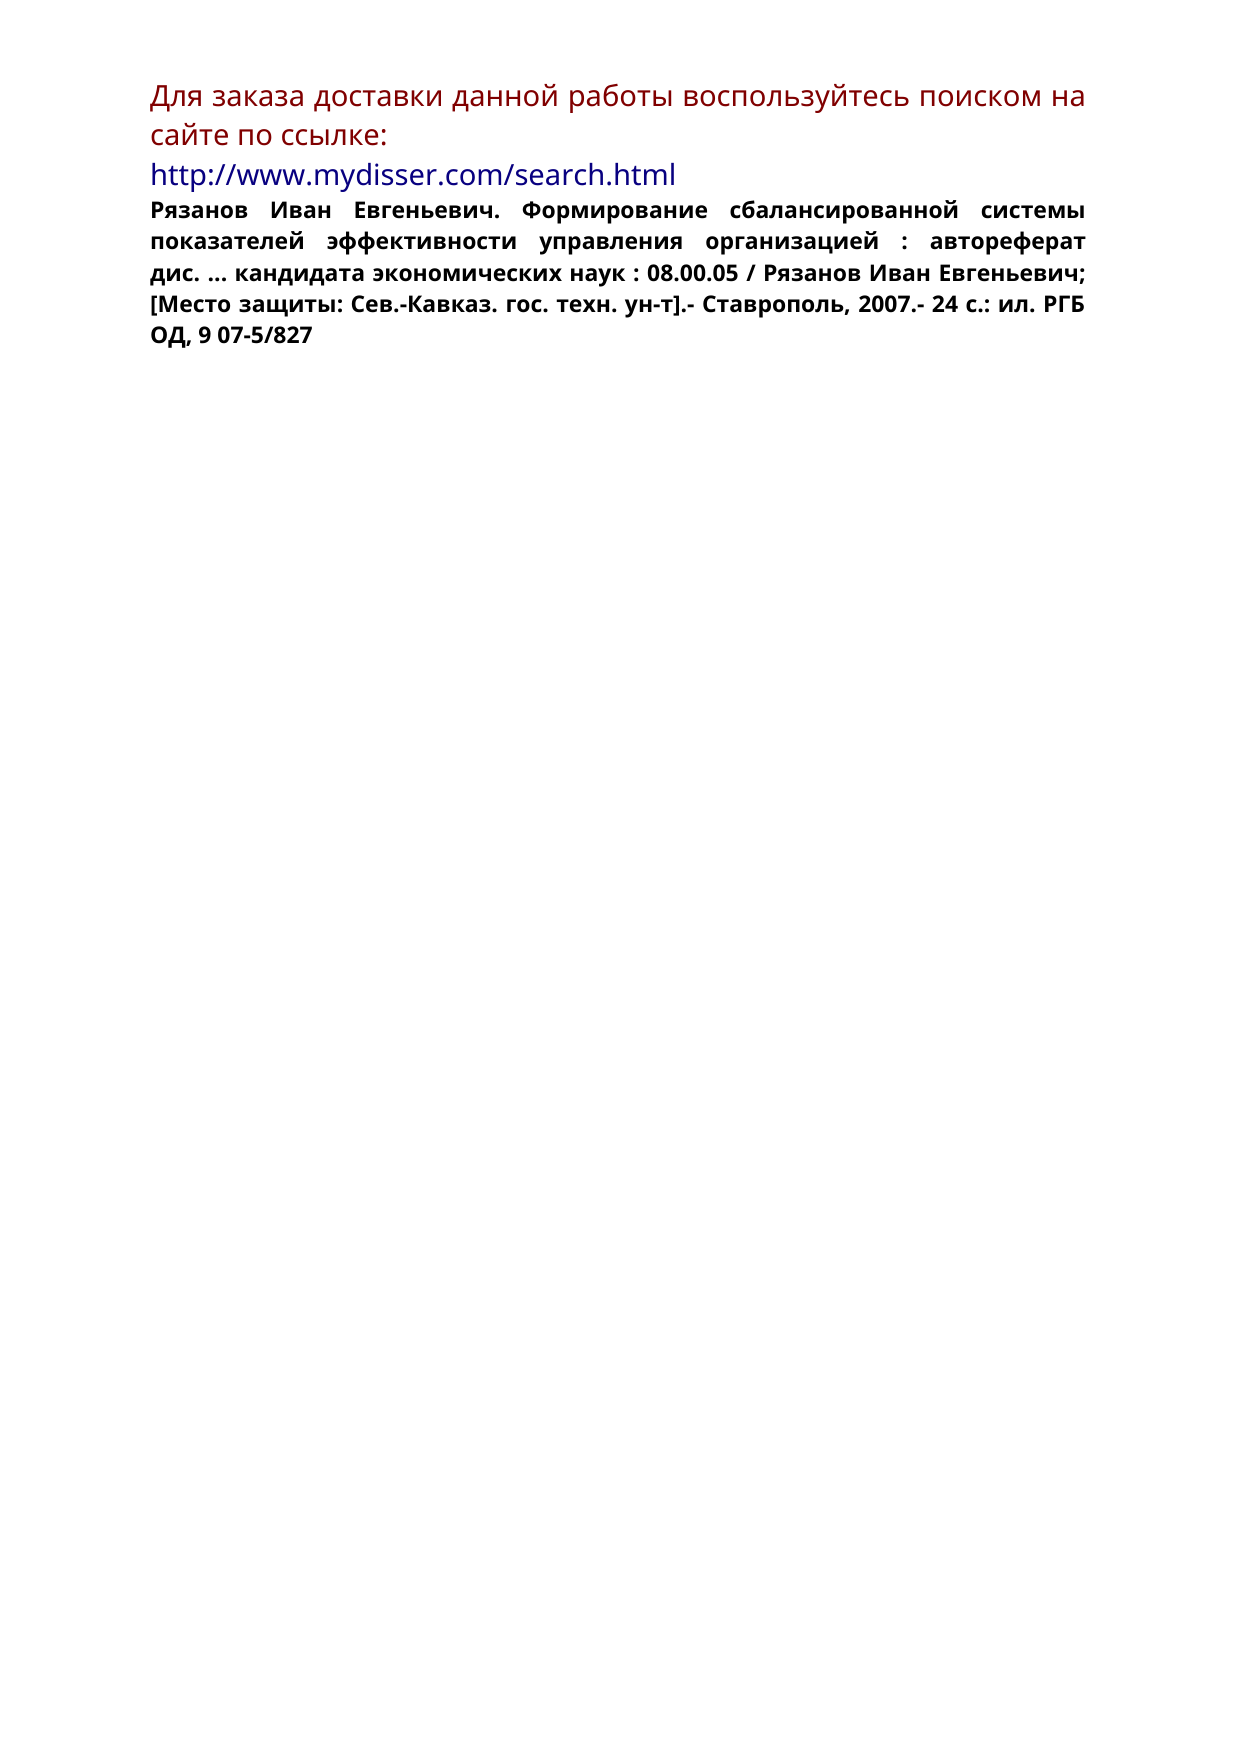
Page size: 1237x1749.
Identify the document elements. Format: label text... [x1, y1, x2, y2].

text Рязанов Иван Евгеньевич. Формирование сбалансированной системы показателей эффективности управления организацией : автореферат дис. ... кандидата экономических наук : 08.00.05 / Рязанов Иван Евгеньевич; [Место защиты: Сев.-Кавказ. гос. техн. ун-т].- Ставрополь, 2007.- 24 с.: ил. РГБ ОД, 9 07-5/827 [150, 194, 1086, 350]
